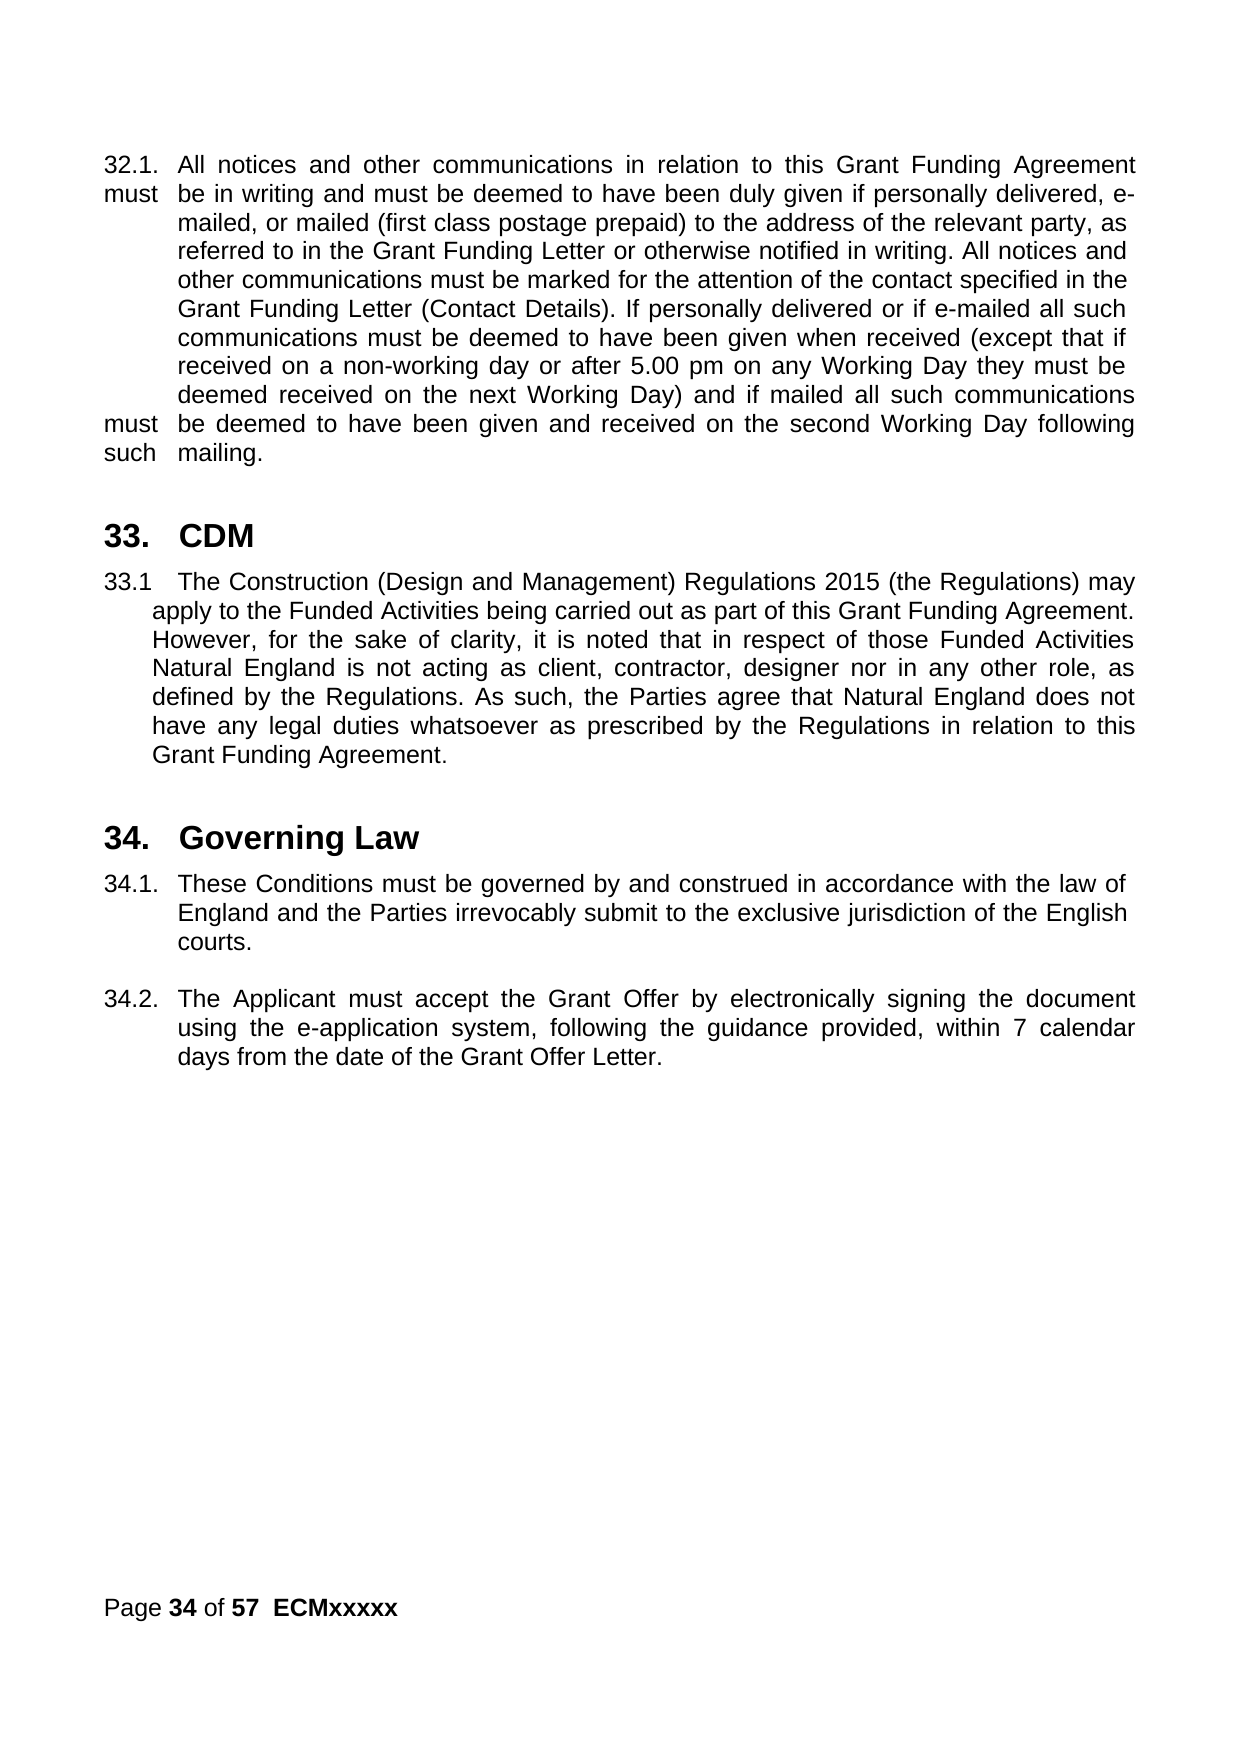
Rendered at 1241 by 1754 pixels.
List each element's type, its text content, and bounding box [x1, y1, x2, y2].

list CDM [103, 516, 1137, 555]
list All notices and other communications in relation to this Grant Funding Agreement must be in writing and must be deemed to have been duly given if personally delivered, e- mailed, or mailed (first class postage prepaid) to the address of the relevant party, as referred to in the Grant Funding Letter or otherwise notified in writing. All notices and other communications must be marked for the attention of the contact specified in the Grant Funding Letter (Contact Details). If personally delivered or if e-mailed all such communications must be deemed to have been given when received (except that if received on a non-working day or after 5.00 pm on any Working Day they must be deemed received on the next Working Day) and if mailed all such communications must be deemed to have been given and received on the second Working Day following such mailing. [103, 150, 1137, 466]
list Governing Law [103, 818, 1137, 857]
list These Conditions must be governed by and construed in accordance with the law of England and the Parties irrevocably submit to the exclusive jurisdiction of the English courts. [103, 869, 1137, 956]
list The Construction (Design and Management) Regulations 2015 (the Regulations) may apply to the Funded Activities being carried out as part of this Grant Funding Agreement. However, for the sake of clarity, it is noted that in respect of those Funded Activities Natural England is not acting as client, contractor, designer nor in any other role, as defined by the Regulations. As such, the Parties agree that Natural England does not have any legal duties whatsoever as prescribed by the Regulations in relation to this Grant Funding Agreement. [103, 567, 1137, 768]
list The Applicant must accept the Grant Offer by electronically signing the document using the e-application system, following the guidance provided, within 7 calendar days from the date of the Grant Offer Letter. [103, 984, 1137, 1071]
